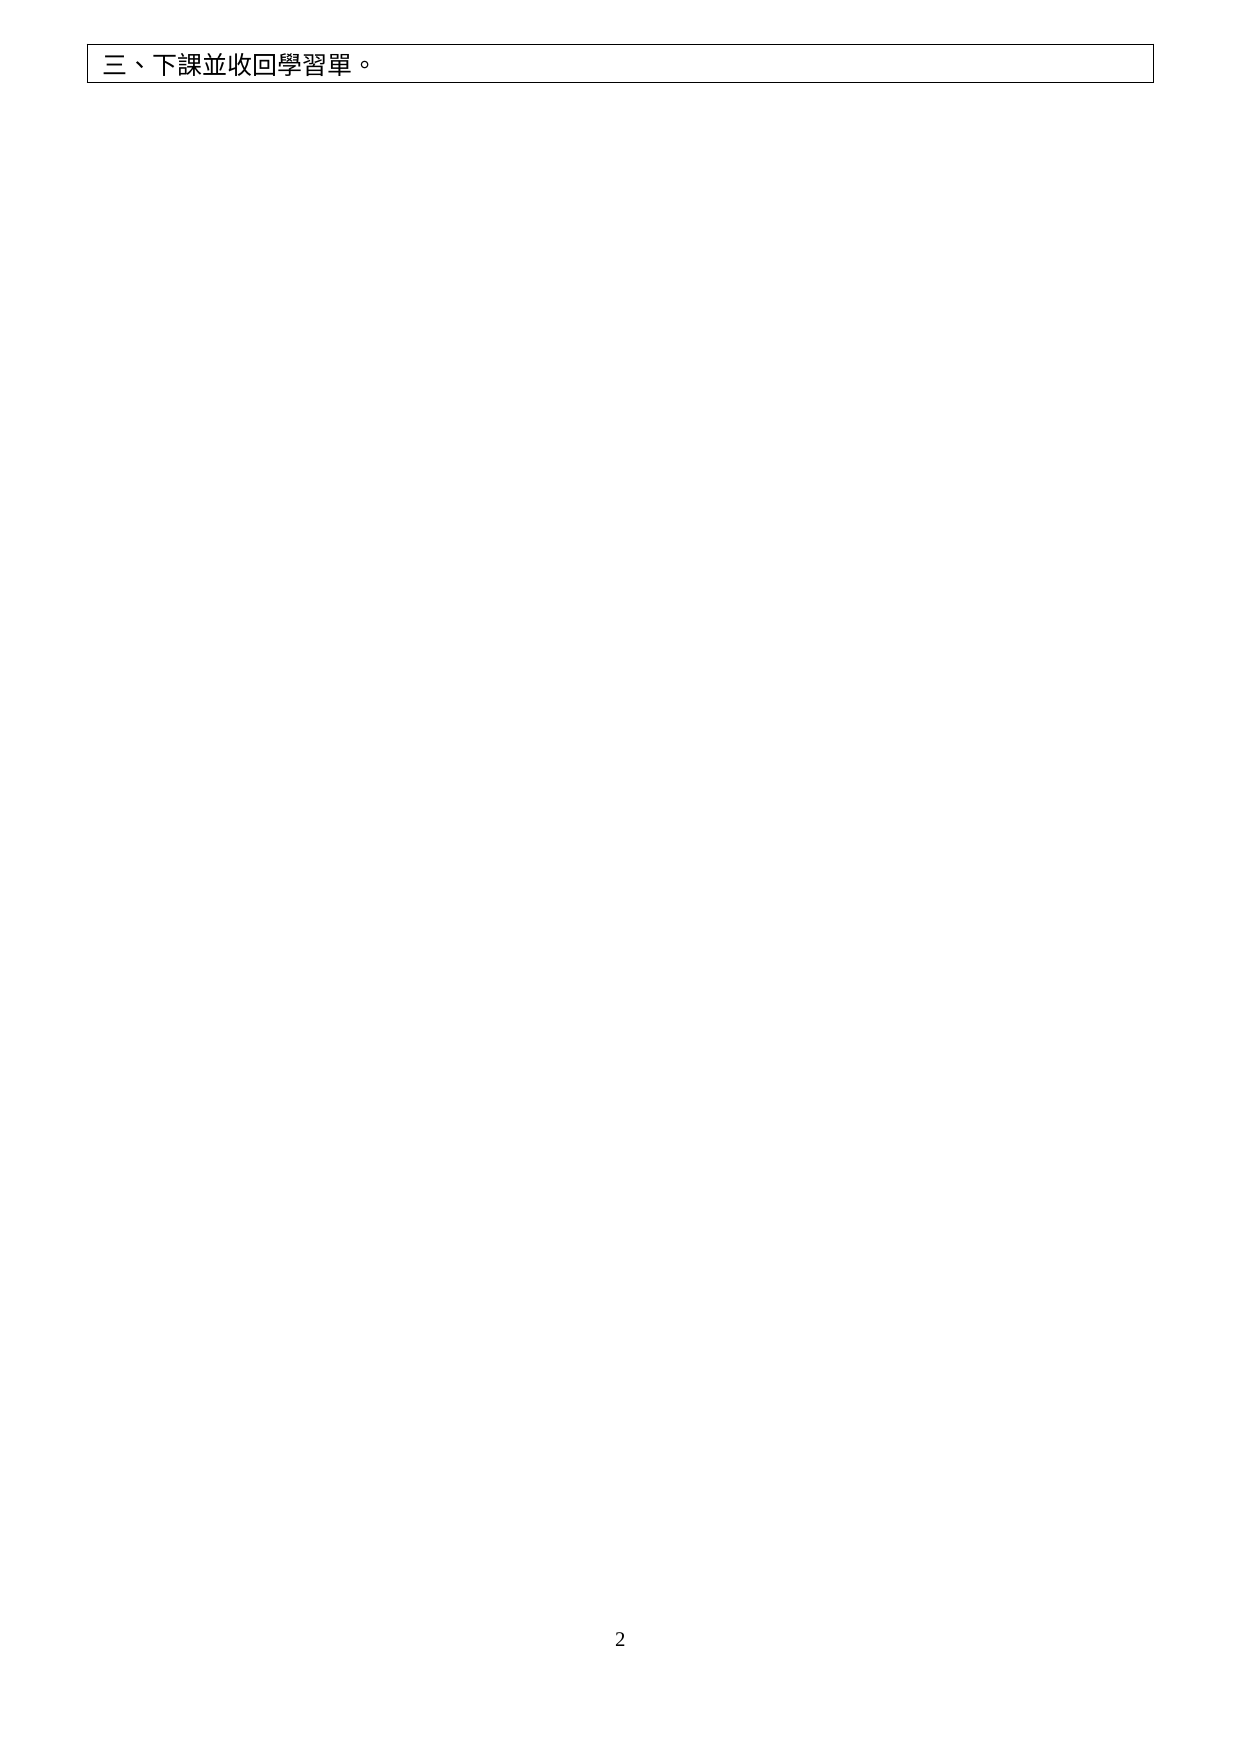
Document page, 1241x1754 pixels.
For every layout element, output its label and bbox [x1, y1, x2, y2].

table_cell [88, 45, 1153, 82]
